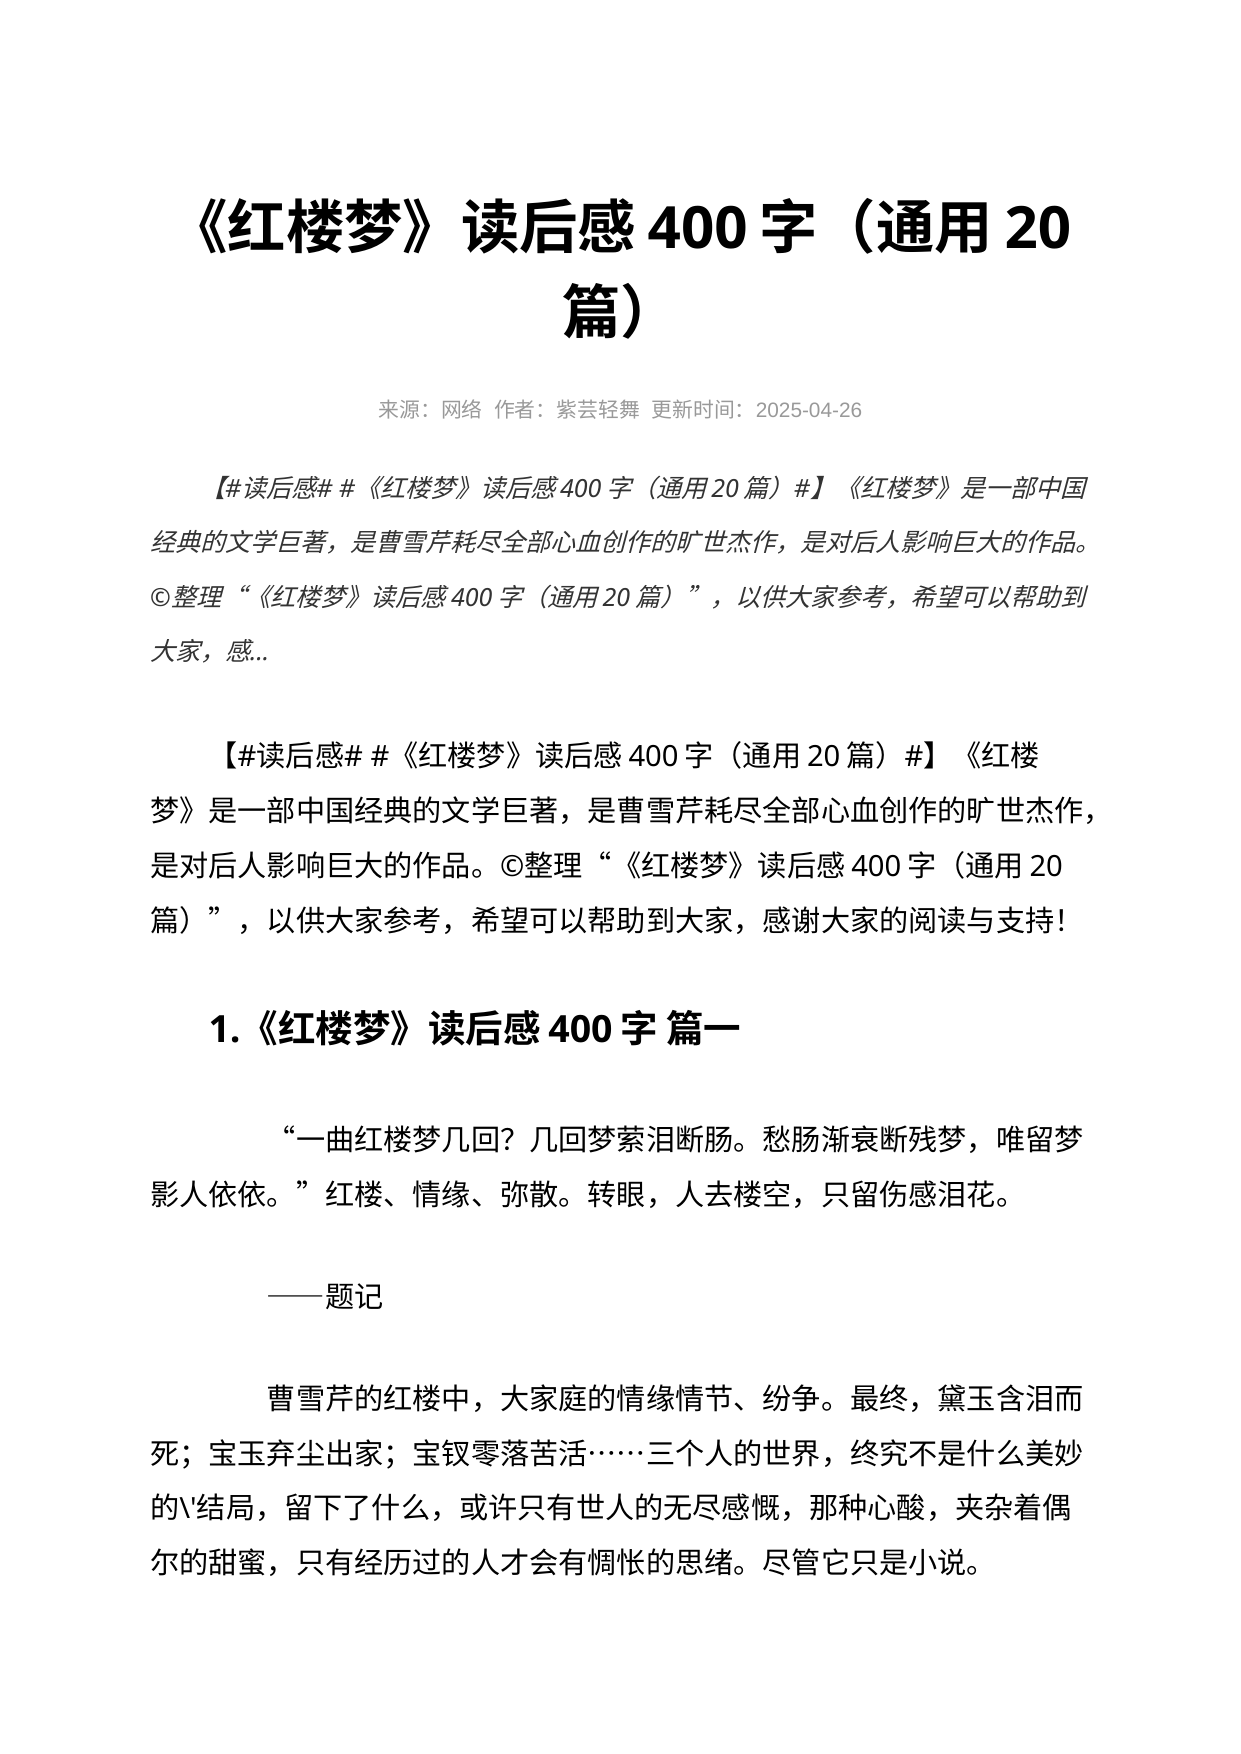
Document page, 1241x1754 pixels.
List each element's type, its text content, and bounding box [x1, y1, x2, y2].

text 1.《红楼梦》读后感400字 篇一 [150, 999, 1090, 1054]
text “一曲红楼梦几回？几回梦萦泪断肠。愁肠渐衰断残梦，唯留梦影人依依。”红楼、情缘、弥散。转眼，人去楼空，只留伤感泪花。 [150, 1117, 1090, 1214]
text ——题记 [150, 1273, 1090, 1316]
text 来源：网络 作者：紫芸轻舞 更新时间：2025-04-26 [150, 397, 1090, 421]
text 曹雪芹的红楼中，大家庭的情缘情节、纷争。最终，黛玉含泪而死；宝玉弃尘出家；宝钗零落苦活……三个人的世界，终究不是什么美妙的\'结局，留下了什么，或许只有世人的无尽感慨，那种心酸，夹杂着偶尔的甜蜜，只有经历过的人才会有惆怅的思绪。尽管它只是小说。 [150, 1375, 1090, 1582]
text 【#读后感# #《红楼梦》读后感400字（通用20篇）#】《红楼梦》是一部中国经典的文学巨著，是曹雪芹耗尽全部心血创作的旷世杰作，是对后人影响巨大的作品。©整理“《红楼梦》读后感400字（通用20篇）”，以供大家参考，希望可以帮助到大家，感... [150, 468, 1090, 668]
text 【#读后感# #《红楼梦》读后感400字（通用20篇）#】《红楼梦》是一部中国经典的文学巨著，是曹雪芹耗尽全部心血创作的旷世杰作，是对后人影响巨大的作品。©整理“《红楼梦》读后感400字（通用20篇）”，以供大家参考，希望可以帮助到大家，感谢大家的阅读与支持！ [150, 733, 1090, 940]
subtitle 《红楼梦》读后感400字（通用20篇） [150, 181, 1090, 351]
